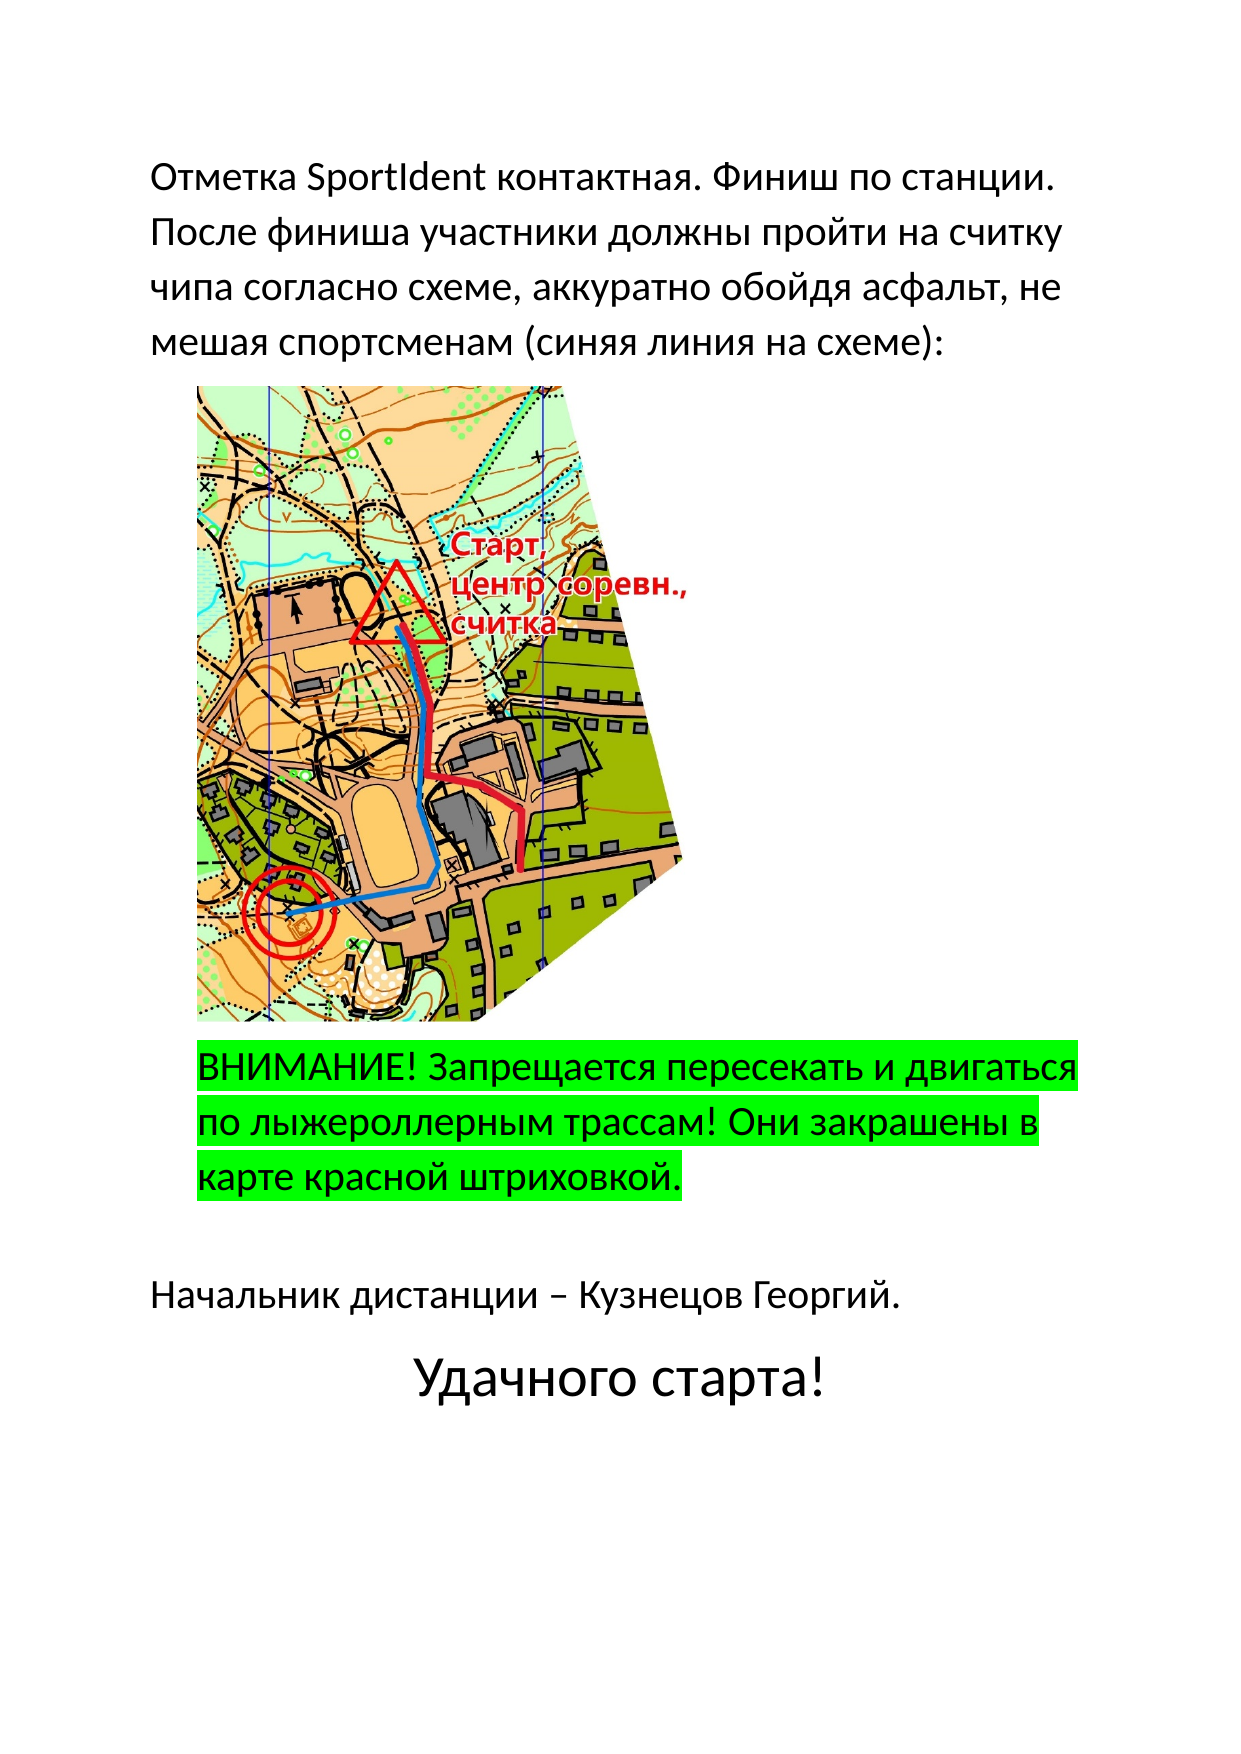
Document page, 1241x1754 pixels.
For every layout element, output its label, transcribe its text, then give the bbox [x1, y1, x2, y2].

text Начальник дистанции – Кузнецов Георгий. [150, 1268, 1090, 1319]
picture [197, 386, 688, 1022]
text Удачного старта! [150, 1340, 1090, 1411]
text Отметка SportIdent контактная. Финиш по станции. После финиша участники должны пройти на считку чипа согласно схеме, аккуратно обойдя асфальт, не мешая спортсменам (синяя линия на схеме): [150, 150, 1090, 366]
text ВНИМАНИЕ! Запрещается пересекать и двигаться по лыжероллерным трассам! Они закрашены в карте красной штриховкой. [197, 1040, 1090, 1201]
